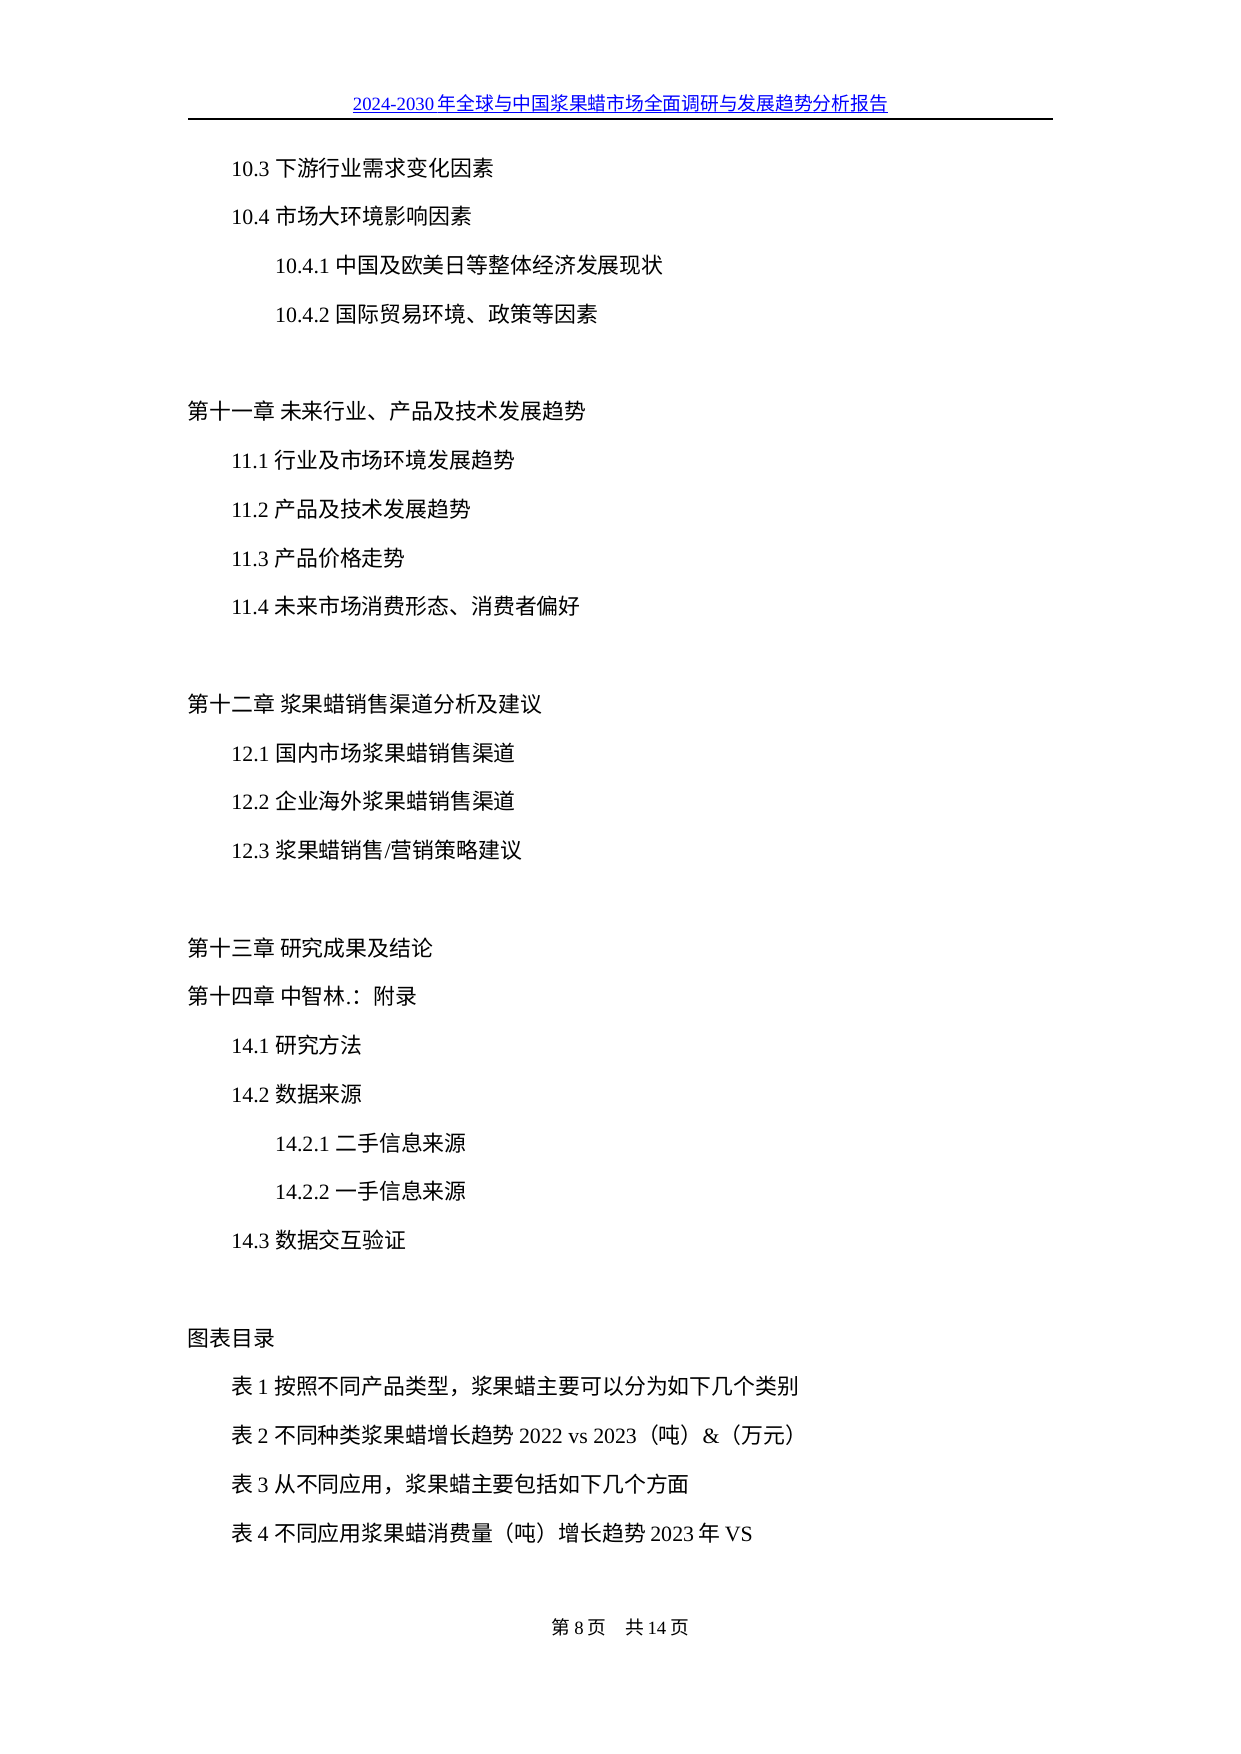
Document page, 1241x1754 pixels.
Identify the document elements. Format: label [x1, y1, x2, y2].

text [187, 150, 1053, 1548]
